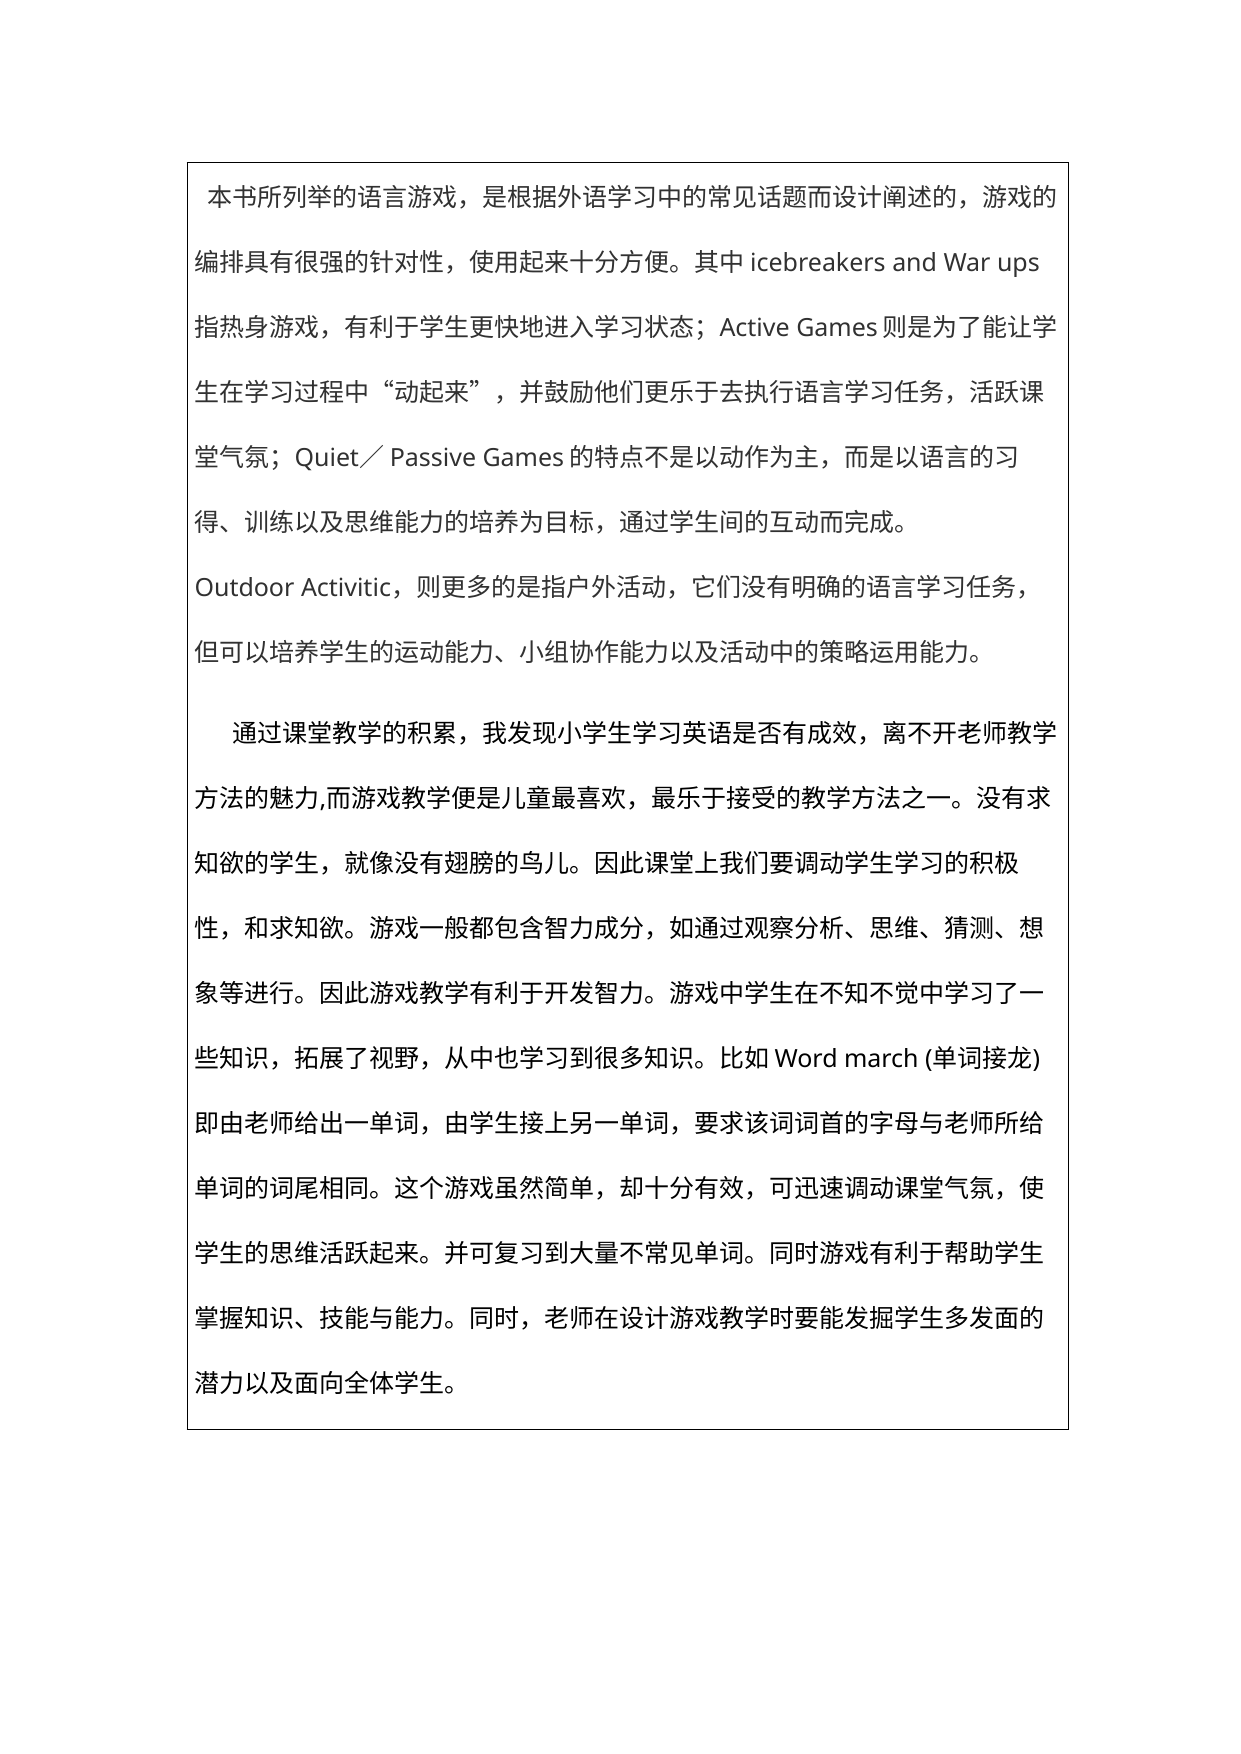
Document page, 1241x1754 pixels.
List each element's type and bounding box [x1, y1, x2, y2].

table_cell [188, 163, 1068, 1429]
